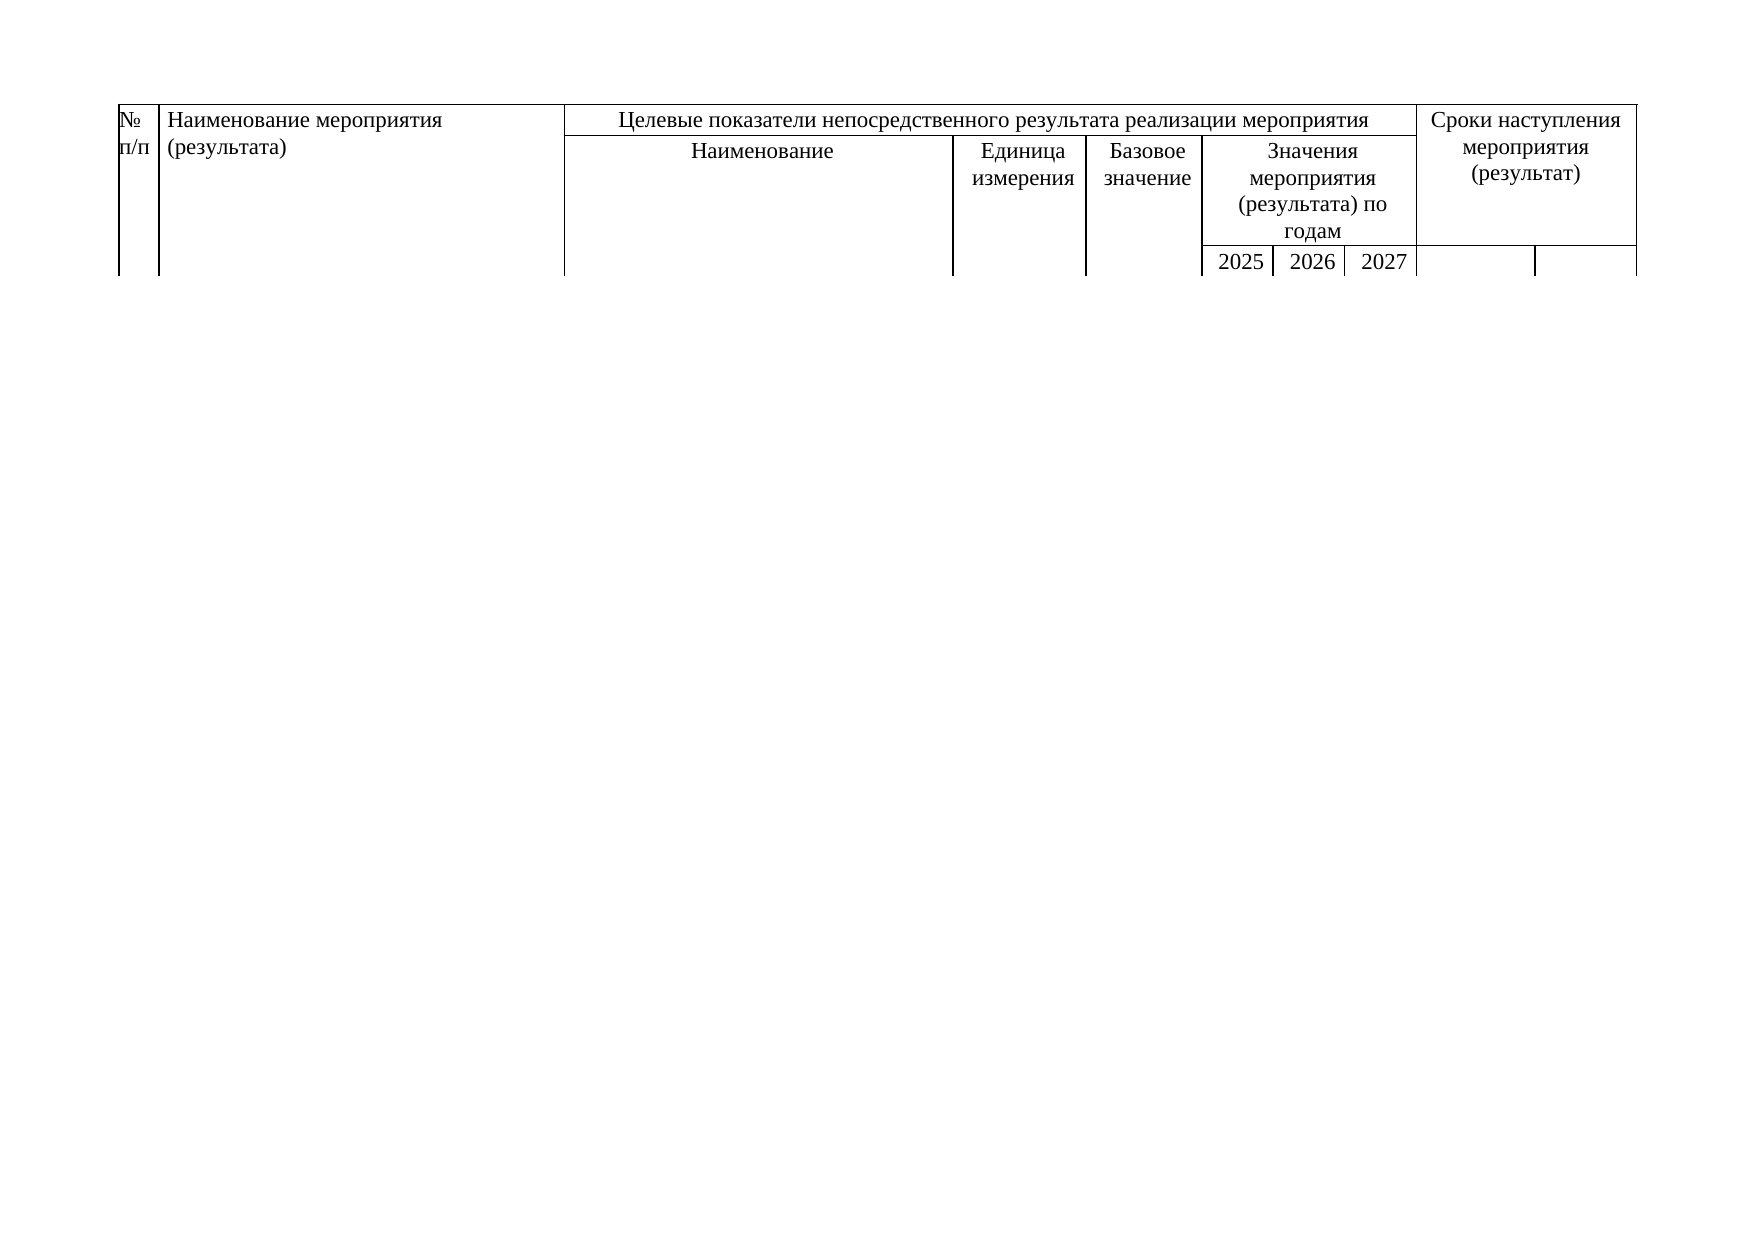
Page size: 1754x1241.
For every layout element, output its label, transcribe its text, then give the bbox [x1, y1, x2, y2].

table_cell Базовое значение [1087, 136, 1201, 276]
table_header Наименование мероприятия (результата) [160, 105, 564, 276]
table_cell Значения мероприятия (результата) по годам [1203, 136, 1416, 244]
table_cell 2026 [1274, 246, 1344, 276]
table_cell Наименование [565, 136, 952, 276]
table_cell [1536, 246, 1636, 276]
table_header Сроки наступления мероприятия (результат) [1417, 105, 1636, 244]
table_cell 2027 [1345, 246, 1416, 276]
table_header № п/п [120, 105, 158, 276]
table_header Целевые показатели непосредственного результата реализации мероприятия [565, 105, 1416, 134]
table_cell 2025 [1203, 246, 1272, 276]
table_cell Единица измерения [954, 136, 1085, 276]
table_cell [1417, 246, 1534, 276]
